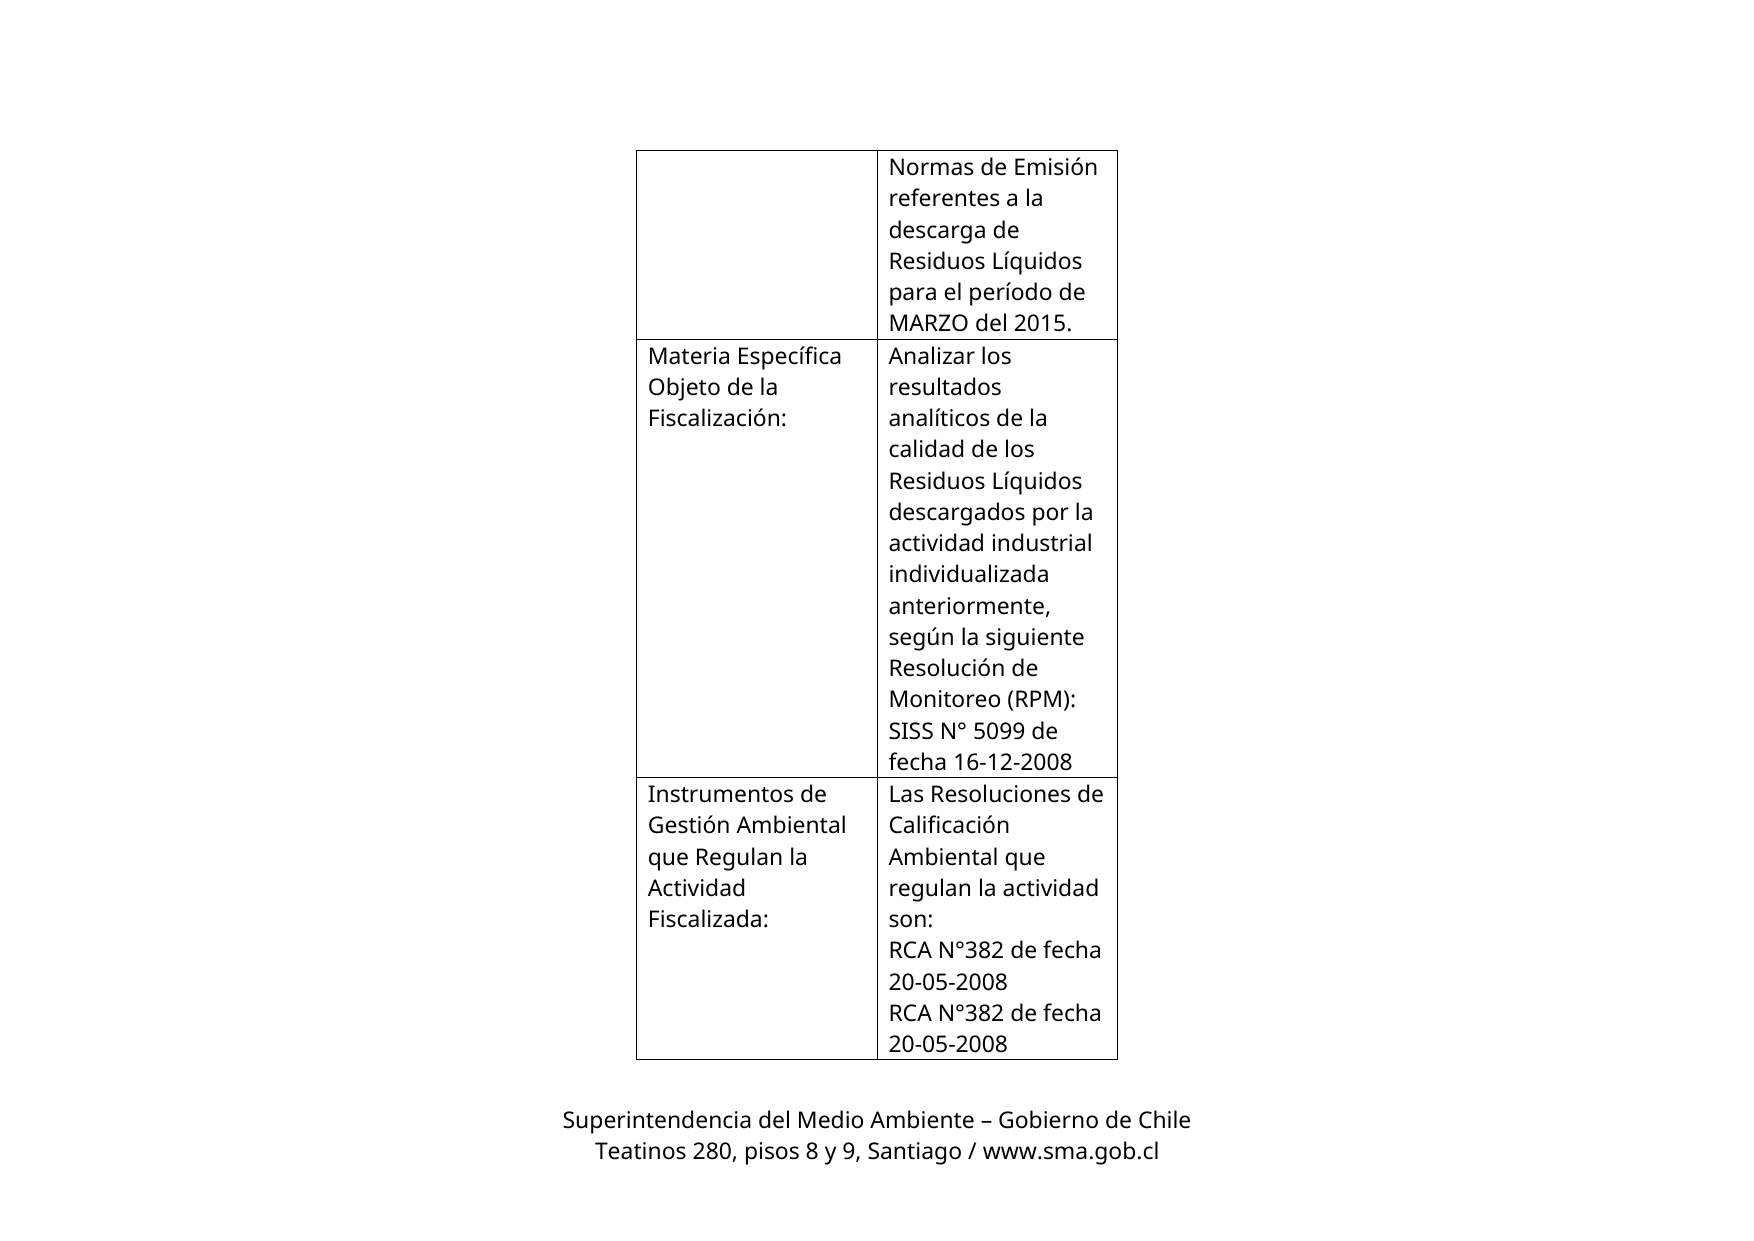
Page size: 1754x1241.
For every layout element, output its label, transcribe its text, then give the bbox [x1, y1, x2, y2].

table_cell Materia Específica Objeto de la Fiscalización: [637, 340, 877, 777]
table_cell Analizar los resultados analíticos de la calidad de los Residuos Líquidos descargados por la actividad industrial individualizada anteriormente, según la siguiente Resolución de Monitoreo (RPM): SISS N° 5099 de fecha 16-12-2008 [878, 340, 1117, 777]
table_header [878, 151, 1117, 338]
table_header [637, 151, 877, 338]
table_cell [637, 778, 877, 1059]
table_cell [878, 778, 1117, 1059]
